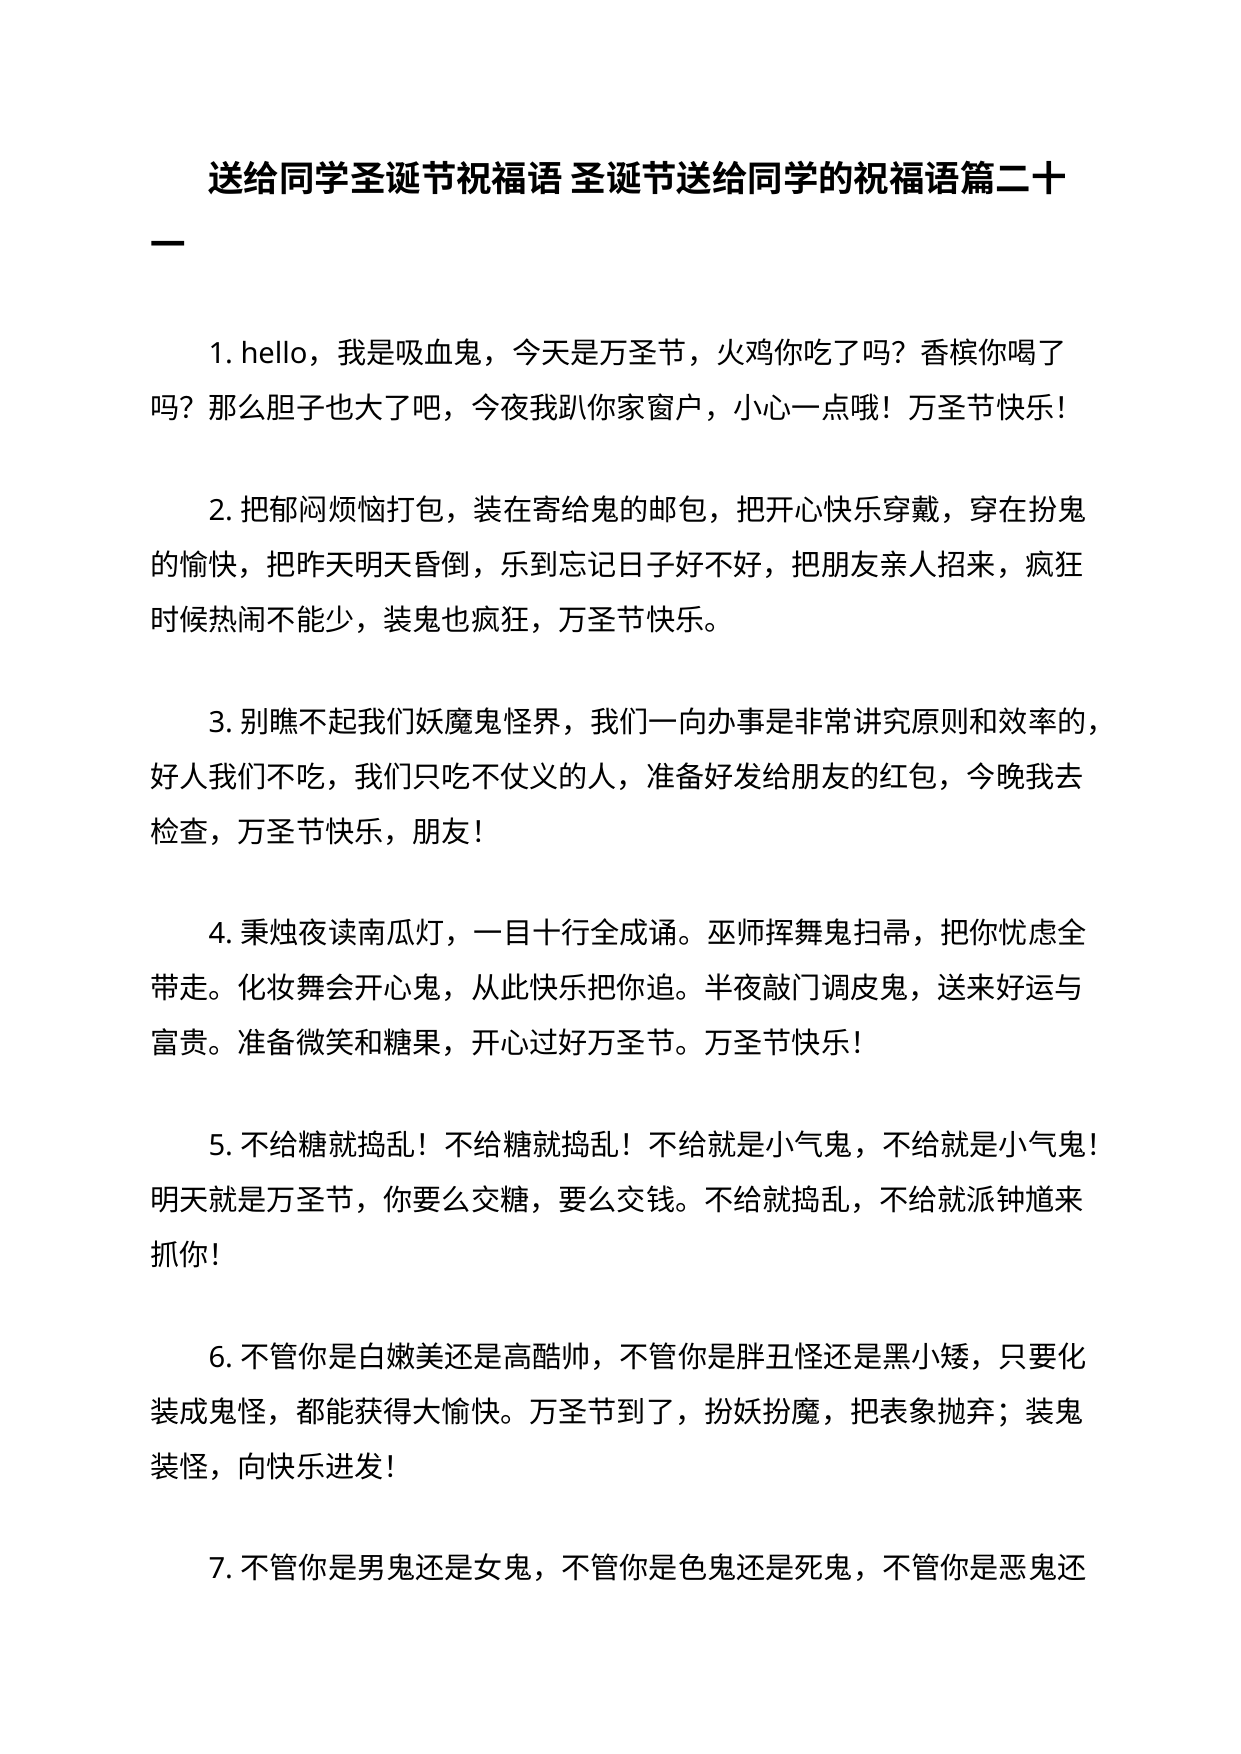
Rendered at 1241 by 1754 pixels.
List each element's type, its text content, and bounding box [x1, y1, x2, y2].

text 3. 别瞧不起我们妖魔鬼怪界，我们一向办事是非常讲究原则和效率的，好人我们不吃，我们只吃不仗义的人，准备好发给朋友的红包，今晚我去检查，万圣节快乐，朋友！ [150, 698, 1090, 851]
text 5. 不给糖就捣乱！不给糖就捣乱！不给就是小气鬼，不给就是小气鬼！明天就是万圣节，你要么交糖，要么交钱。不给就捣乱，不给就派钟馗来抓你！ [150, 1122, 1090, 1274]
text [150, 1545, 1090, 1587]
text 6. 不管你是白嫩美还是高酷帅，不管你是胖丑怪还是黑小矮，只要化装成鬼怪，都能获得大愉快。万圣节到了，扮妖扮魔，把表象抛弃；装鬼装怪，向快乐进发！ [150, 1333, 1090, 1486]
text 送给同学圣诞节祝福语 圣诞节送给同学的祝福语篇二十一 [150, 150, 1090, 268]
text 4. 秉烛夜读南瓜灯，一目十行全成诵。巫师挥舞鬼扫帚，把你忧虑全带走。化妆舞会开心鬼，从此快乐把你追。半夜敲门调皮鬼，送来好运与富贵。准备微笑和糖果，开心过好万圣节。万圣节快乐！ [150, 910, 1090, 1062]
text 2. 把郁闷烦恼打包，装在寄给鬼的邮包，把开心快乐穿戴，穿在扮鬼的愉快，把昨天明天昏倒，乐到忘记日子好不好，把朋友亲人招来，疯狂时候热闹不能少，装鬼也疯狂，万圣节快乐。 [150, 487, 1090, 639]
text 1. hello，我是吸血鬼，今天是万圣节，火鸡你吃了吗？香槟你喝了吗？那么胆子也大了吧，今夜我趴你家窗户，小心一点哦！万圣节快乐！ [150, 330, 1090, 427]
